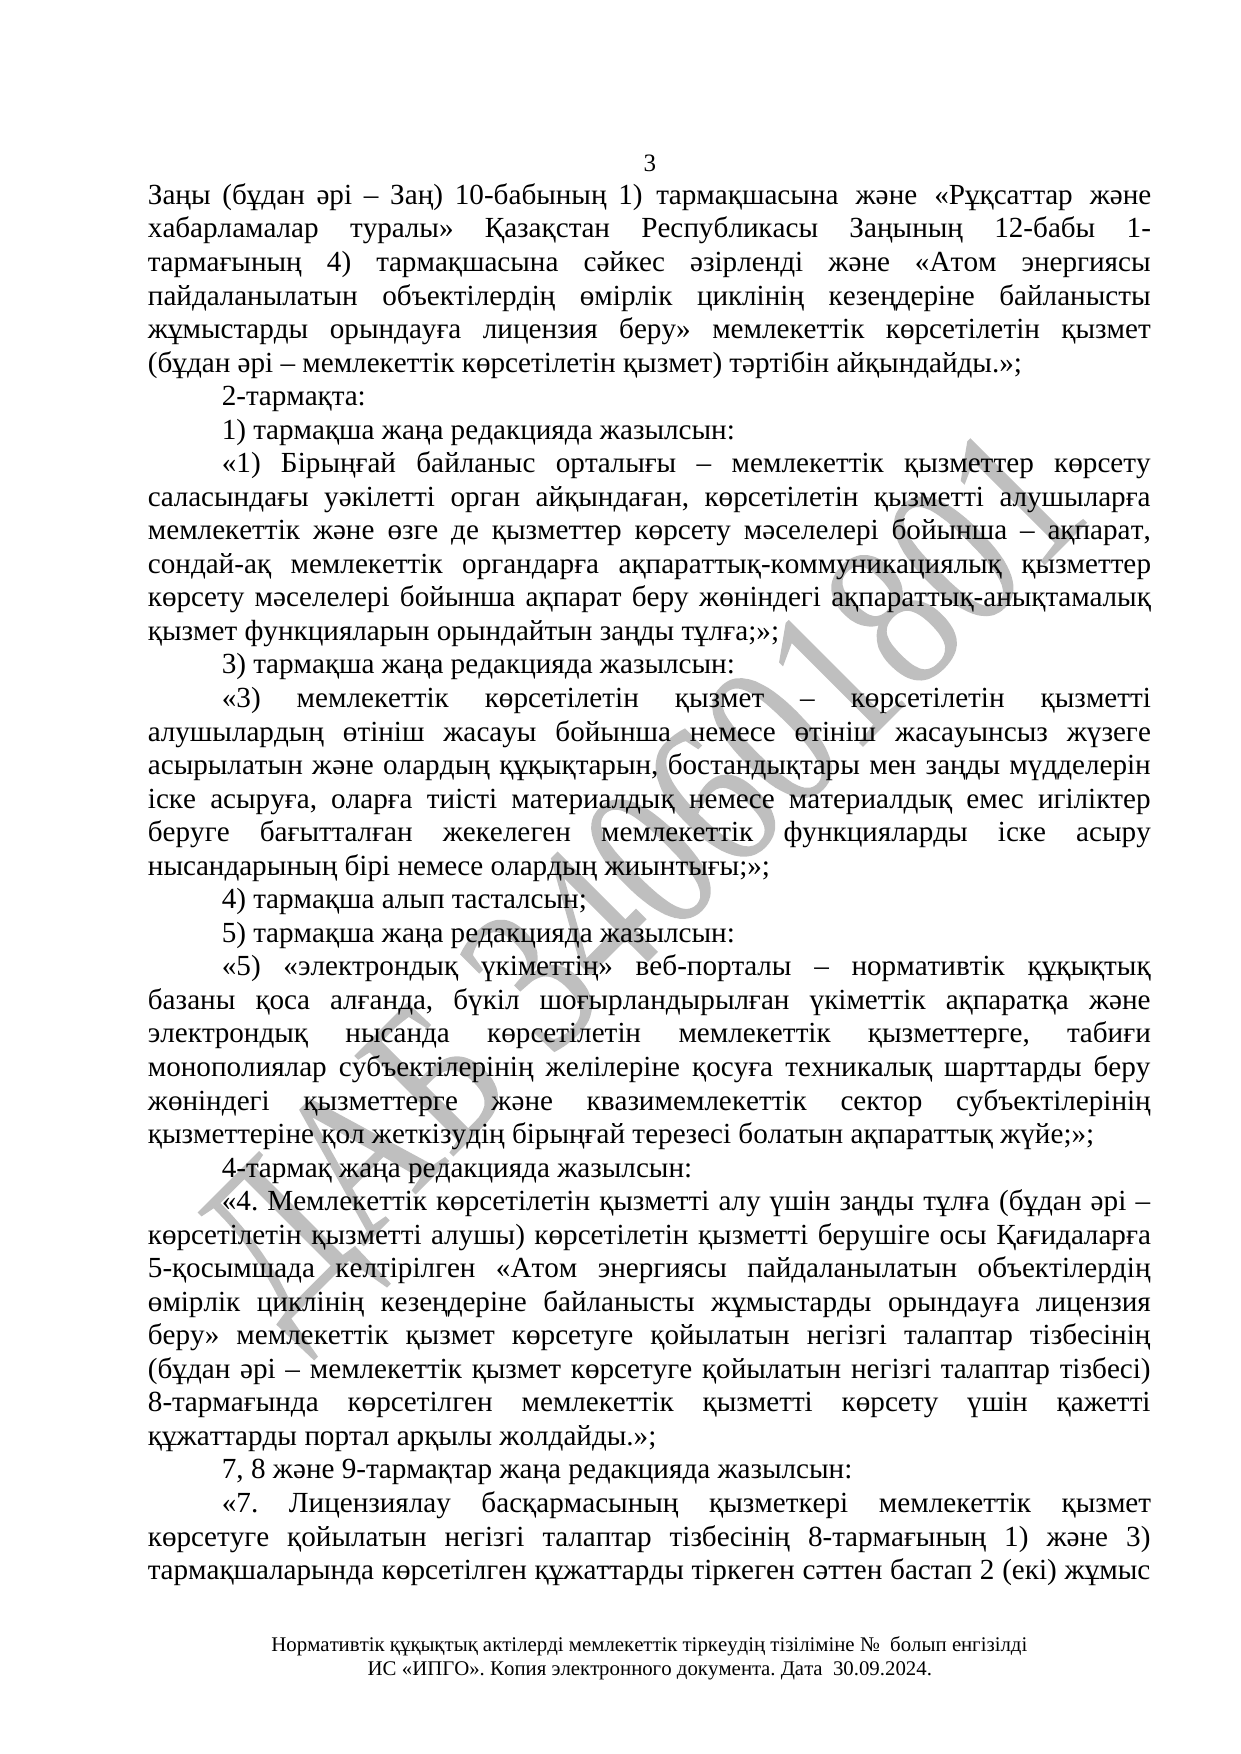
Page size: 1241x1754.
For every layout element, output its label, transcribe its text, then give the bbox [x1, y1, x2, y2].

text «4. Мемлекеттік көрсетілетін қызметті алу үшін заңды тұлға (бұдан әрі – көрсетілетін қызметті алушы) көрсетілетін қызметті берушіге осы Қағидаларға 5-қосымшада келтірілген «Атом энергиясы пайдаланылатын объектiлердiң өмірлiк циклінің кезеңдеріне байланысты жұмыстарды орындауға лицензия беру» мемлекеттік қызмет көрсетуге қойылатын негізгі талаптар тізбесінің (бұдан әрі – мемлекеттік қызмет көрсетуге қойылатын негізгі талаптар тізбесі) 8-тармағында көрсетілген мемлекеттік қызметті көрсету үшін қажетті құжаттарды портал арқылы жолдайды.»; [148, 1183, 1152, 1452]
text 4) тармақша алып тасталсын; [148, 881, 1152, 915]
text 2-тармақта: [148, 378, 1152, 412]
text «5) «электрондық үкіметтің» веб-порталы – нормативтік құқықтық базаны қоса алғанда, бүкіл шоғырландырылған үкіметтік ақпаратқа және электрондық нысанда көрсетілетін мемлекеттік қызметтерге, табиғи монополиялар субъектілерінің желілеріне қосуға техникалық шарттарды беру жөніндегі қызметтерге және квазимемлекеттік сектор субъектілерінің қызметтеріне қол жеткізудің бірыңғай терезесі болатын ақпараттық жүйе;»; [148, 948, 1152, 1150]
text «1) Бiрыңғай байланыс орталығы – мемлекеттік қызметтер көрсету саласындағы уәкілетті орган айқындаған, көрсетiлетiн қызметтi алушыларға мемлекеттiк және өзге де қызметтер көрсету мәселелерi бойынша – ақпарат, сондай-ақ мемлекеттік органдарға ақпараттық-коммуникациялық қызметтер көрсету мәселелері бойынша ақпарат беру жөнiндегi ақпараттық-анықтамалық қызмет функцияларын орындайтын заңды тұлға;»; [148, 445, 1152, 647]
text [148, 1485, 1152, 1586]
text 3) тармақша жаңа редакцияда жазылсын: [148, 647, 1152, 680]
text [148, 177, 1152, 378]
text 1) тармақша жаңа редакцияда жазылсын: [148, 412, 1152, 445]
text 5) тармақша жаңа редакцияда жазылсын: [148, 915, 1152, 948]
text «3) мемлекеттік көрсетілетін қызмет – көрсетілетін қызметті алушылардың өтініш жасауы бойынша немесе өтініш жасауынсыз жүзеге асырылатын және олардың құқықтарын, бостандықтары мен заңды мүдделерін іске асыруға, оларға тиісті материалдық немесе материалдық емес игіліктер беруге бағытталған жекелеген мемлекеттік функцияларды іске асыру нысандарының бірі немесе олардың жиынтығы;»; [148, 680, 1152, 881]
text 4-тармақ жаңа редакцияда жазылсын: [148, 1150, 1152, 1183]
text 7, 8 және 9-тармақтар жаңа редакцияда жазылсын: [148, 1452, 1152, 1485]
